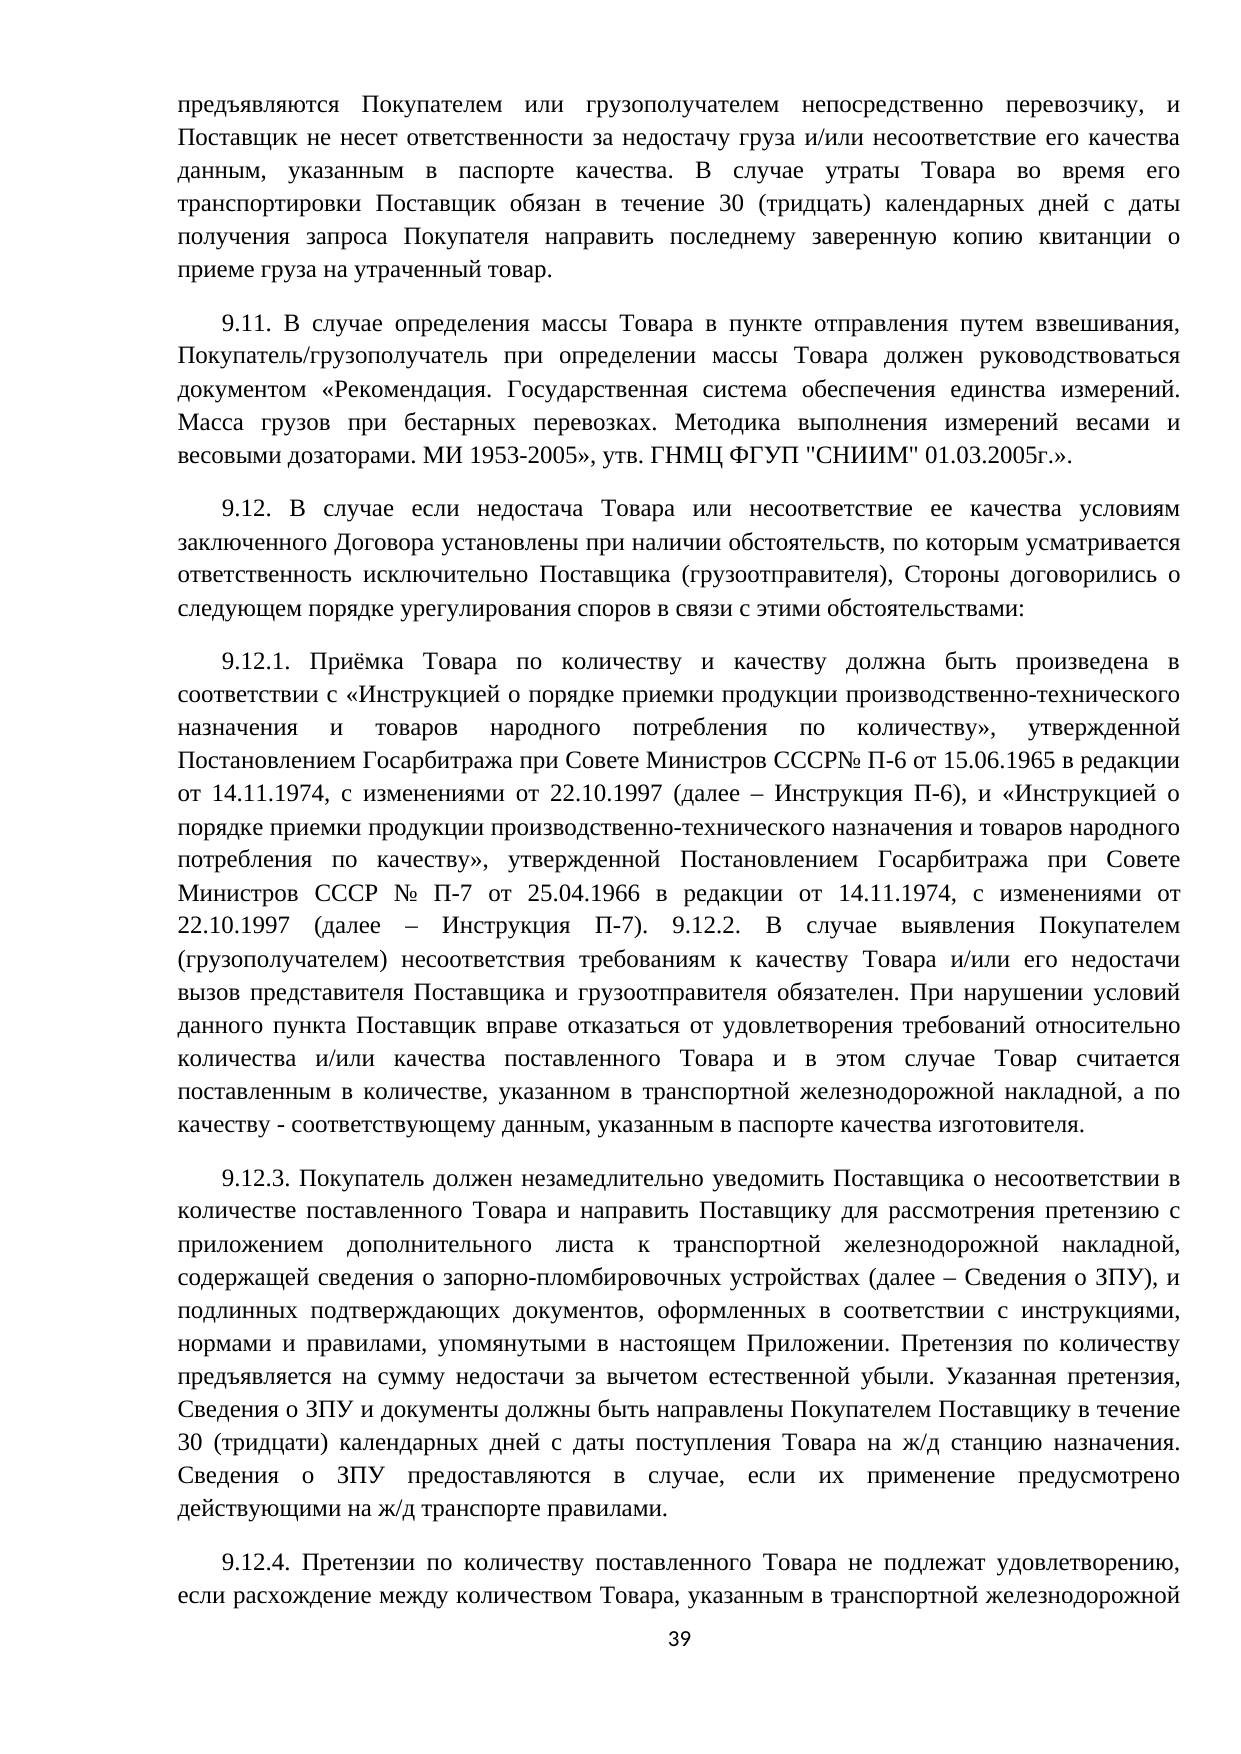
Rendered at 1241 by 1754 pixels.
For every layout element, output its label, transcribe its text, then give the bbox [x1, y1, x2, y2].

text 9.12.3. Покупатель должен незамедлительно уведомить Поставщика о несоответствии в количестве поставленного Товара и направить Поставщику для рассмотрения претензию с приложением дополнительного листа к транспортной железнодорожной накладной, содержащей сведения о запорно-пломбировочных устройствах (далее – Сведения о ЗПУ), и подлинных подтверждающих документов, оформленных в соответствии с инструкциями, нормами и правилами, упомянутыми в настоящем Приложении. Претензия по количеству предъявляется на сумму недостачи за вычетом естественной убыли. Указанная претензия, Сведения о ЗПУ и документы должны быть направлены Покупателем Поставщику в течение 30 (тридцати) календарных дней с даты поступления Товара на ж/д станцию назначения. Сведения о ЗПУ предоставляются в случае, если их применение предусмотрено действующими на ж/д транспорте правилами. [177, 1163, 1181, 1522]
text 9.12. В случае если недостача Товара или несоответствие ее качества условиям заключенного Договора установлены при наличии обстоятельств, по которым усматривается ответственность исключительно Поставщика (грузоотправителя), Стороны договорились о следующем порядке урегулирования споров в связи с этими обстоятельствами: [177, 493, 1181, 621]
text 9.12.1. Приёмка Товара по количеству и качеству должна быть произведена в соответствии с «Инструкцией о порядке приемки продукции производственно-технического назначения и товаров народного потребления по количеству», утвержденной Постановлением Госарбитража при Совете Министров СССР№ П-6 от 15.06.1965 в редакции от 14.11.1974, с изменениями от 22.10.1997 (далее – Инструкция П-6), и «Инструкцией о порядке приемки продукции производственно-технического назначения и товаров народного потребления по качеству», утвержденной Постановлением Госарбитража при Совете Министров СССР № П-7 от 25.04.1966 в редакции от 14.11.1974, с изменениями от 22.10.1997 (далее – Инструкция П-7). 9.12.2. В случае выявления Покупателем (грузополучателем) несоответствия требованиям к качеству Товара и/или его недостачи вызов представителя Поставщика и грузоотправителя обязателен. При нарушении условий данного пункта Поставщик вправе отказаться от удовлетворения требований относительно количества и/или качества поставленного Товара и в этом случае Товар считается поставленным в количестве, указанном в транспортной железнодорожной накладной, а по качеству - соответствующему данным, указанным в паспорте качества изготовителя. [177, 646, 1181, 1137]
text 9.11. В случае определения массы Товара в пункте отправления путем взвешивания, Покупатель/грузополучатель при определении массы Товара должен руководствоваться документом «Рекомендация. Государственная система обеспечения единства измерений. Масса грузов при бестарных перевозках. Методика выполнения измерений весами и весовыми дозаторами. МИ 1953-2005», утв. ГНМЦ ФГУП "СНИИМ" 01.03.2005г.». [177, 308, 1181, 468]
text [177, 89, 1181, 282]
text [177, 1547, 1181, 1608]
